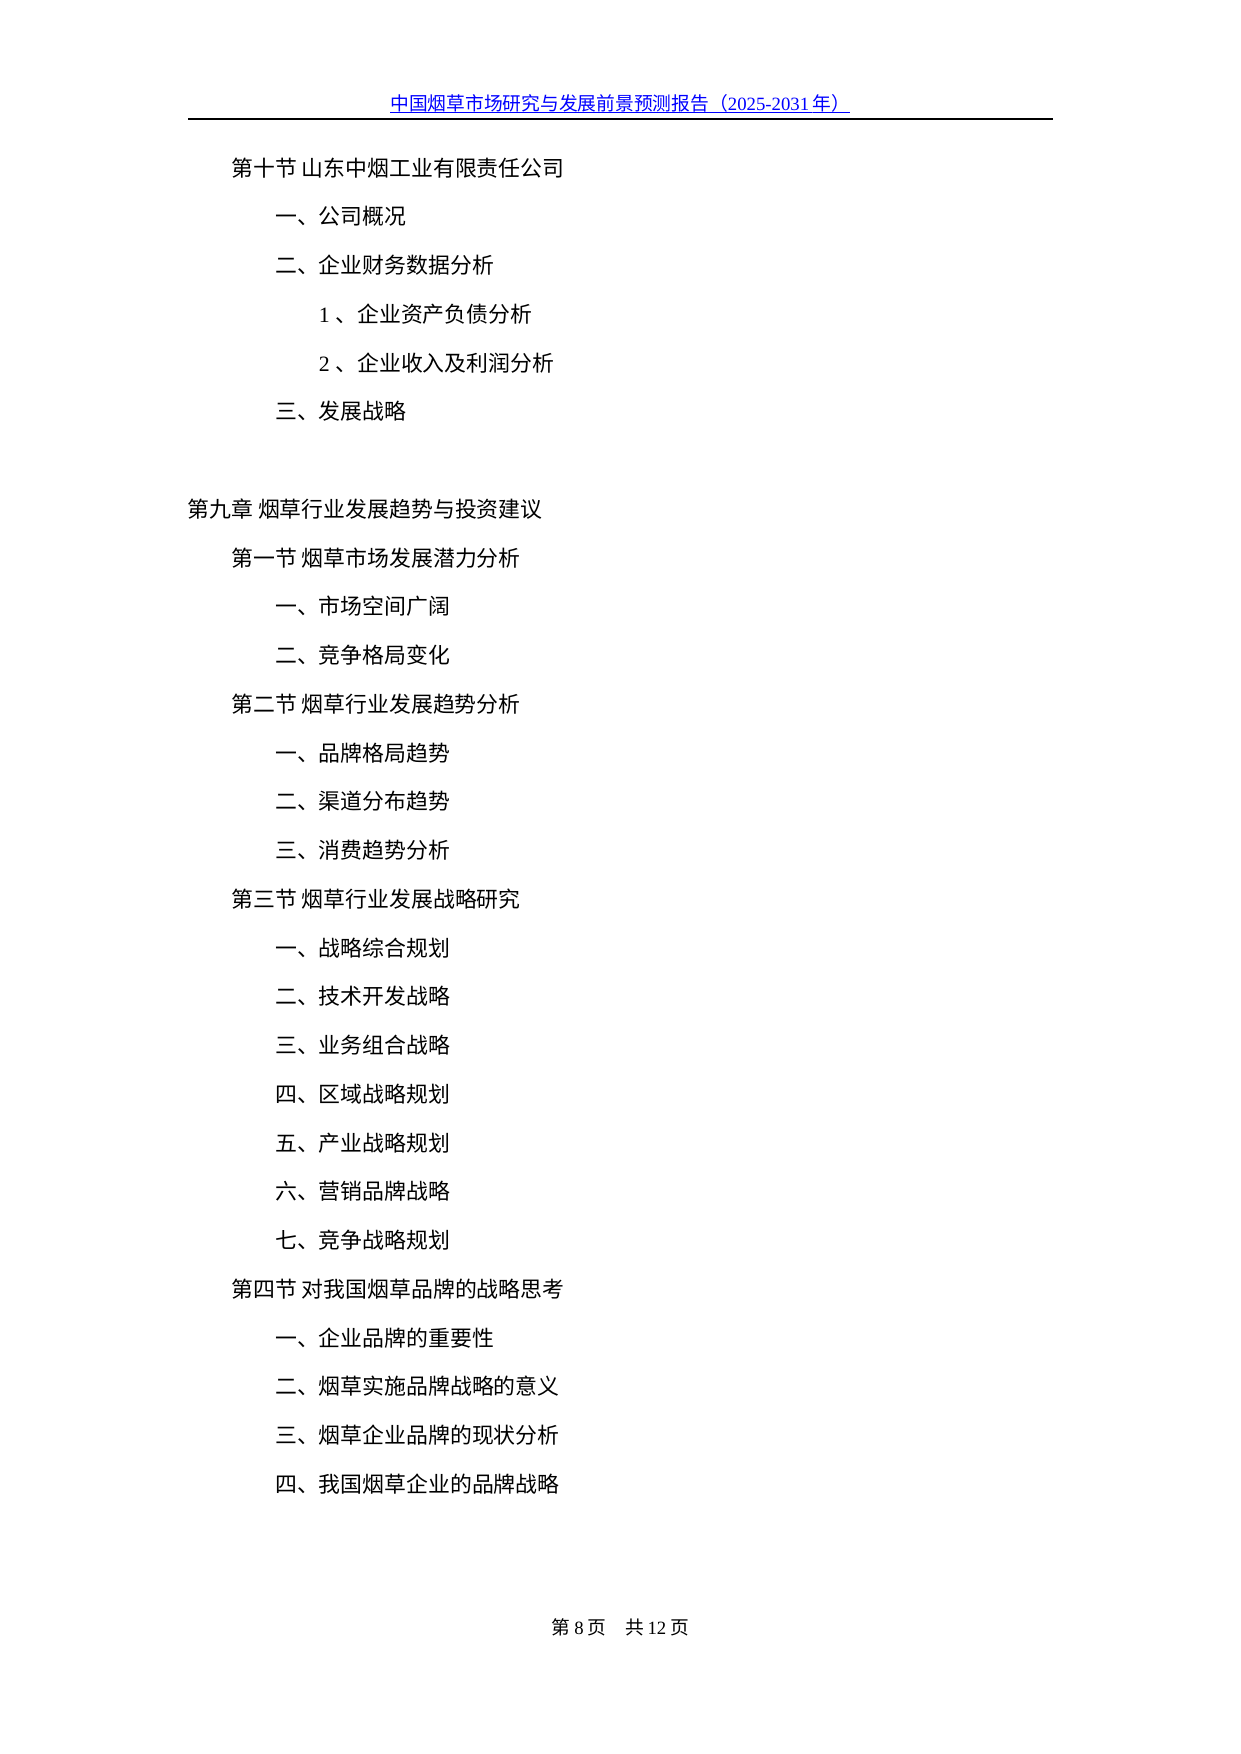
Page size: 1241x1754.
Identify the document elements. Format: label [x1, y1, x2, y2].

text [187, 150, 1053, 1499]
